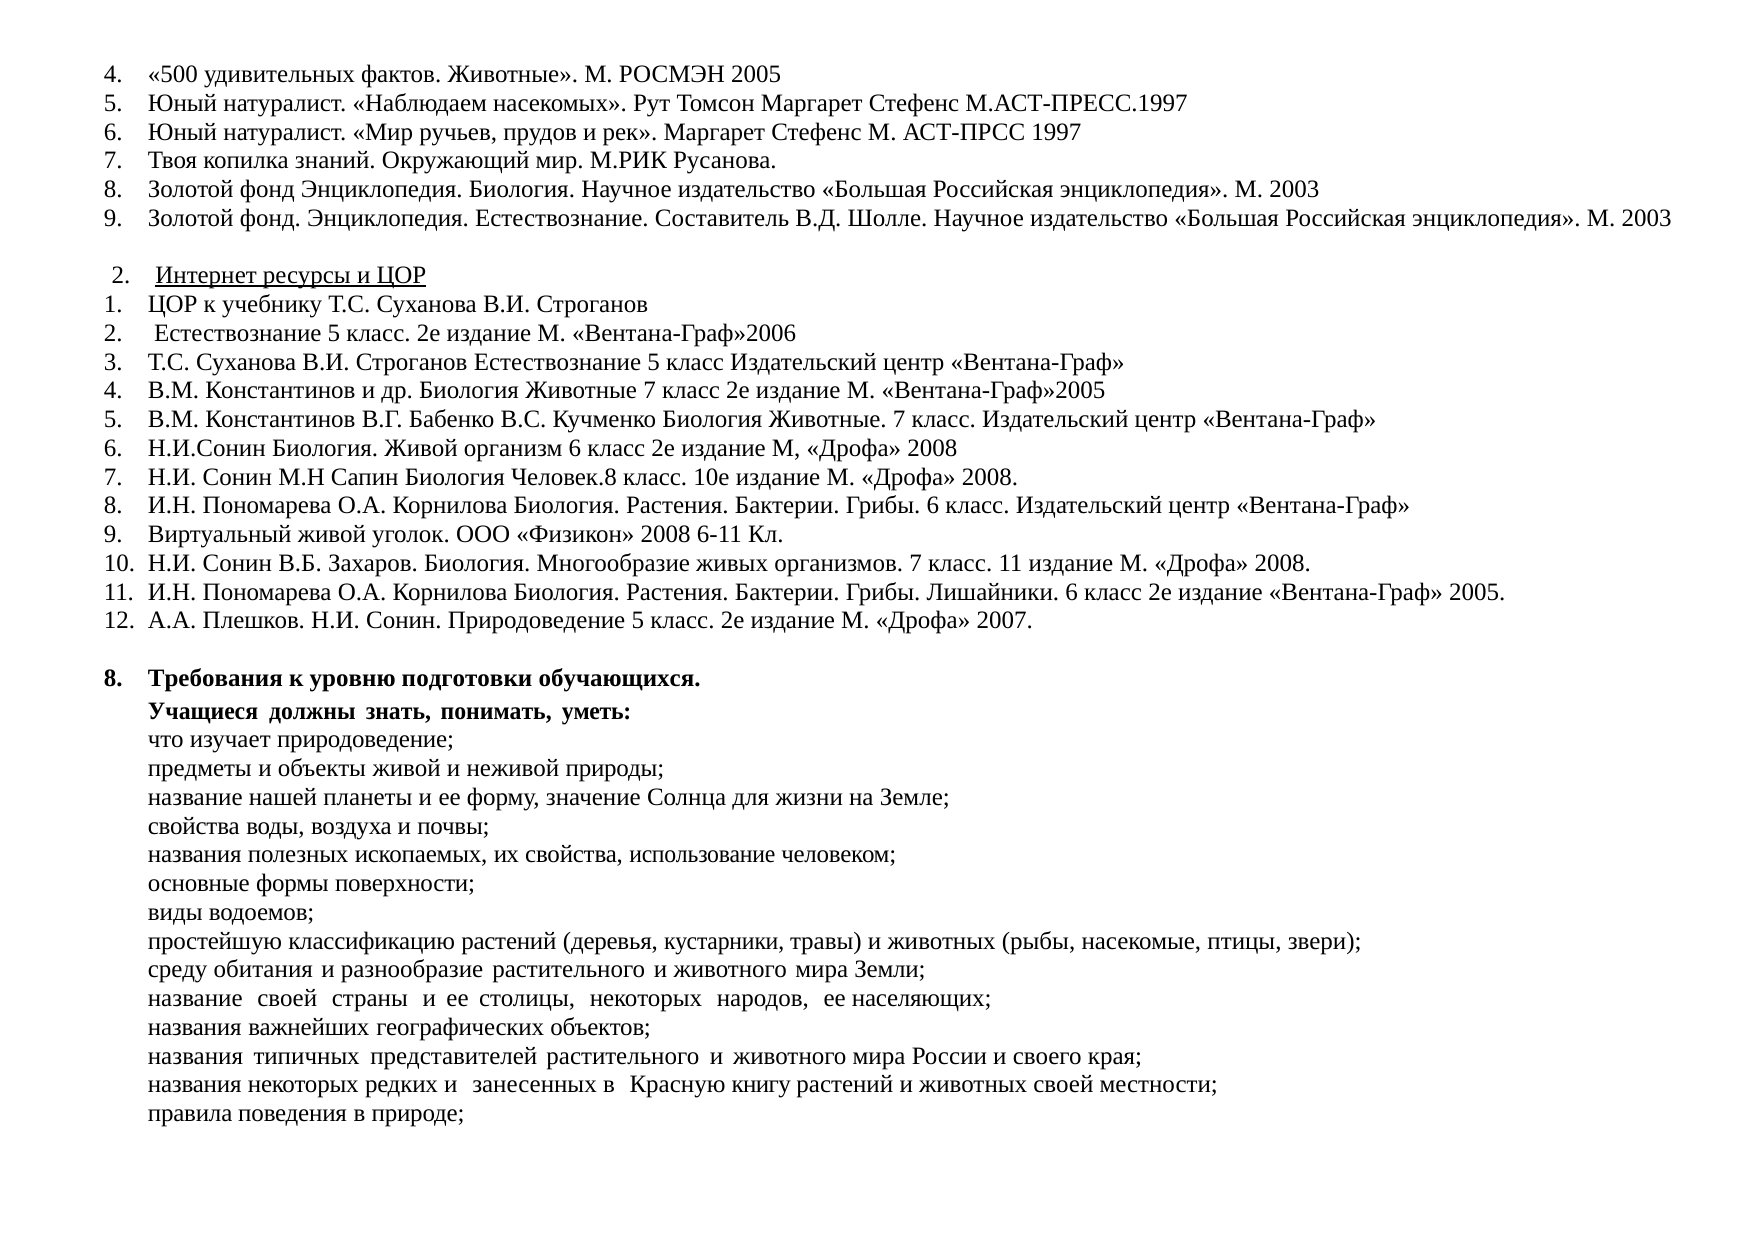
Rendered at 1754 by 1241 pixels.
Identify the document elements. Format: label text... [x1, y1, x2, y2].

text что изучает природоведение; [103, 724, 1713, 753]
list И.Н. Пономарева О.А. Корнилова Биология. Растения. Бактерии. Грибы. Лишайники. 6 класс 2е издание «Вентана-Граф» 2005. [74, 577, 1713, 605]
list В.М. Константинов В.Г. Бабенко В.С. Кучменко Биология Животные. 7 класс. Издательский центр «Вентана-Граф» [74, 404, 1713, 433]
list Твоя копилка знаний. Окружающий мир. М.РИК Русанова. [74, 145, 1713, 174]
list Золотой фонд. Энциклопедия. Естествознание. Составитель В.Д. Шолле. Научное издательство «Большая Российская энциклопедия». М. 2003 [74, 203, 1713, 232]
list «500 удивительных фактов. Животные». М. РОСМЭН 2005 [74, 59, 1713, 88]
list Н.И. Сонин В.Б. Захаров. Биология. Многообразие живых организмов. 7 класс. 11 издание М. «Дрофа» 2008. [74, 548, 1713, 577]
list Требования к уровню подготовки обучающихся. [74, 663, 1713, 692]
text среду обитания и разнообразие растительного и животного мира Земли; [103, 954, 1713, 983]
list В.М. Константинов и др. Биология Животные 7 класс 2е издание М. «Вентана-Граф»2005 [74, 375, 1713, 404]
list ЦОР к учебнику Т.С. Суханова В.И. Строганов [74, 289, 1713, 318]
list Н.И. Сонин М.Н Сапин Биология Человек.8 класс. 10е издание М. «Дрофа» 2008. [74, 462, 1713, 490]
text виды водоемов; [103, 897, 1713, 926]
text названия некоторых редких и занесенных в Красную книгу растений и животных своей местности; [103, 1069, 1713, 1098]
list Интернет ресурсы и ЦОР [111, 260, 1713, 289]
text названия полезных ископаемых, их свойства, использование человеком; [103, 839, 1713, 868]
text правила поведения в природе; [103, 1098, 1713, 1127]
text названия важнейших географических объектов; [103, 1012, 1713, 1041]
text названия типичных представителей растительного и животного мира России и своего края; [103, 1041, 1713, 1069]
list А.А. Плешков. Н.И. Сонин. Природоведение 5 класс. 2е издание М. «Дрофа» 2007. [74, 605, 1713, 634]
list И.Н. Пономарева О.А. Корнилова Биология. Растения. Бактерии. Грибы. 6 класс. Издательский центр «Вентана-Граф» [74, 490, 1713, 519]
list Т.С. Суханова В.И. Строганов Естествознание 5 класс Издательский центр «Вентана-Граф» [74, 347, 1713, 375]
text название нашей планеты и ее форму, значение Солнца для жизни на Земле; [103, 782, 1713, 811]
text предметы и объекты живой и неживой природы; [103, 753, 1713, 782]
text название своей страны и ее столицы, некоторых народов, ее населяющих; [103, 983, 1713, 1012]
list Золотой фонд Энциклопедия. Биология. Научное издательство «Большая Российская энциклопедия». М. 2003 [74, 174, 1713, 203]
text основные формы поверхности; [103, 868, 1713, 897]
list Н.И.Сонин Биология. Живой организм 6 класс 2е издание М, «Дрофа» 2008 [74, 433, 1713, 462]
list Юный натуралист. «Наблюдаем насекомых». Рут Томсон Маргарет Стефенс М.АСТ-ПРЕСС.1997 [74, 88, 1713, 117]
list Юный натуралист. «Мир ручьев, прудов и рек». Маргарет Стефенс М. АСТ-ПРСС 1997 [74, 117, 1713, 145]
text простейшую классификацию растений (деревья, кустарники, травы) и животных (рыбы, насекомые, птицы, звери); [103, 926, 1713, 954]
list Естествознание 5 класс. 2е издание М. «Вентана-Граф»2006 [74, 318, 1713, 347]
subtitle Учащиеся должны знать, понимать, уметь: [103, 696, 1713, 724]
text свойства воды, воздуха и почвы; [103, 811, 1713, 839]
list Виртуальный живой уголок. ООО «Физикон» 2008 6-11 Кл. [74, 519, 1713, 548]
